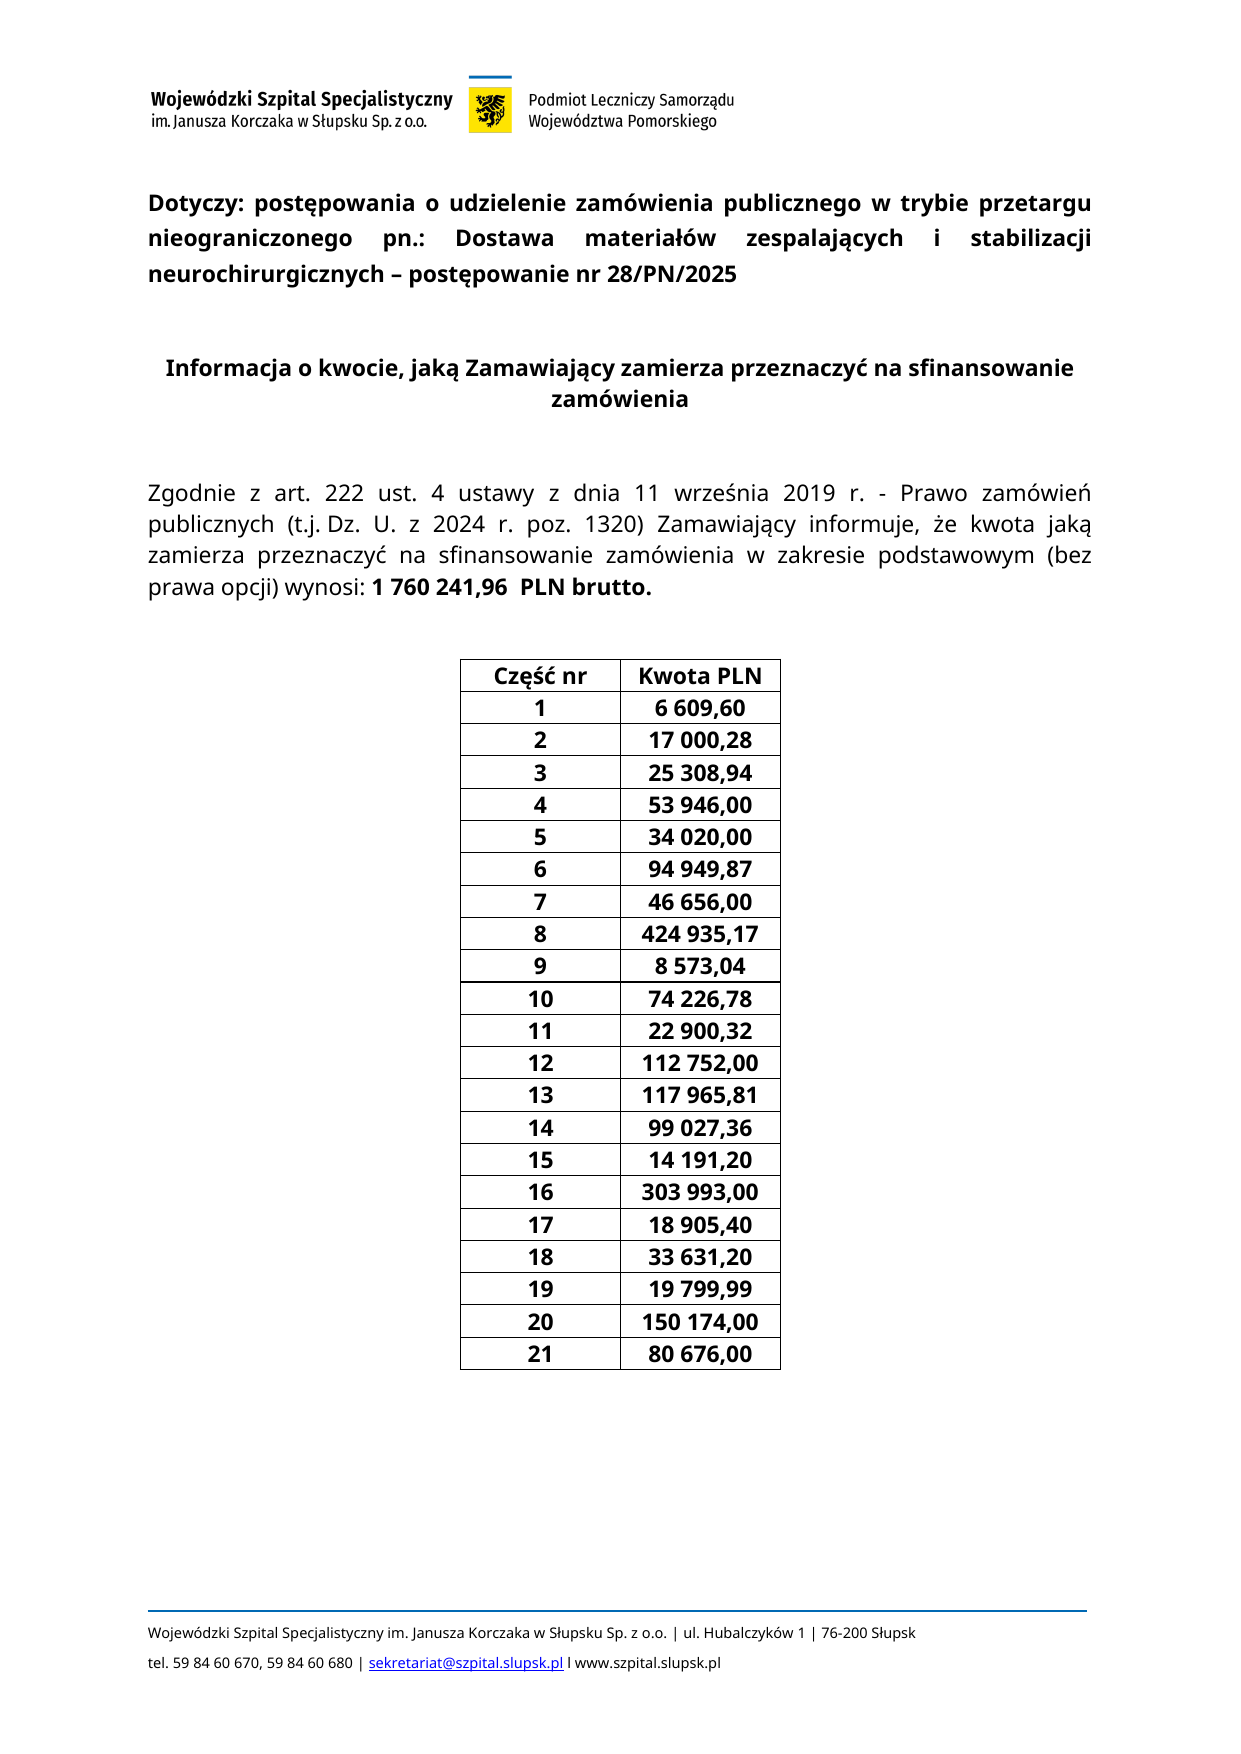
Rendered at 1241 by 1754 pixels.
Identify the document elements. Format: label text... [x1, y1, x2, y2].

picture [147, 73, 734, 134]
table_cell 94 949,87 [621, 853, 780, 884]
table_cell 5 [461, 821, 620, 852]
table_cell 13 [461, 1079, 620, 1111]
table_cell 8 [461, 918, 620, 949]
table_cell 19 [461, 1273, 620, 1304]
table_cell 74 226,78 [621, 983, 780, 1014]
table_header Część nr [461, 660, 620, 691]
table_cell 18 905,40 [621, 1209, 780, 1240]
text Dotyczy: postępowania o udzielenie zamówienia publicznego w trybie przetargu nieograniczonego pn.: Dostawa materiałów zespalających i stabilizacji neurochirurgicznych – postępowanie nr 28/PN/2025 [148, 183, 1093, 289]
table_cell 8 573,04 [621, 950, 780, 981]
table_cell 34 020,00 [621, 821, 780, 852]
table_cell 2 [461, 724, 620, 755]
table_cell 1 [461, 692, 620, 723]
table_cell 10 [461, 983, 620, 1014]
table_cell 21 [461, 1338, 620, 1369]
table_cell 16 [461, 1176, 620, 1207]
table_cell 46 656,00 [621, 886, 780, 917]
table_cell 112 752,00 [621, 1047, 780, 1078]
table_cell 14 191,20 [621, 1144, 780, 1175]
table_header Kwota PLN [621, 660, 780, 691]
table_cell 22 900,32 [621, 1015, 780, 1046]
table_cell 117 965,81 [621, 1079, 780, 1111]
table_cell 150 174,00 [621, 1305, 780, 1337]
table_cell 11 [461, 1015, 620, 1046]
table_cell 80 676,00 [621, 1338, 780, 1369]
table_cell 12 [461, 1047, 620, 1078]
text Informacja o kwocie, jaką Zamawiający zamierza przeznaczyć na sfinansowanie zamówienia [148, 352, 1093, 414]
table_cell 4 [461, 789, 620, 820]
table_cell 6 609,60 [621, 692, 780, 723]
table_cell 14 [461, 1112, 620, 1143]
text Zgodnie z art. 222 ust. 4 ustawy z dnia 11 września 2019 r. - Prawo zamówień publicznych (t.j. Dz. U. z 2024 r. poz. 1320) Zamawiający informuje, że kwota jaką zamierza przeznaczyć na sfinansowanie zamówienia w zakresie podstawowym (bez prawa opcji) wynosi: 1 760 241,96 PLN brutto. [148, 477, 1093, 602]
table_cell 25 308,94 [621, 756, 780, 788]
table_cell 424 935,17 [621, 918, 780, 949]
table_cell 20 [461, 1305, 620, 1337]
table_cell 18 [461, 1241, 620, 1272]
table_cell 99 027,36 [621, 1112, 780, 1143]
table_cell 15 [461, 1144, 620, 1175]
table_cell 53 946,00 [621, 789, 780, 820]
table_cell 19 799,99 [621, 1273, 780, 1304]
table_cell 17 000,28 [621, 724, 780, 755]
table_cell 3 [461, 756, 620, 788]
table_cell 17 [461, 1209, 620, 1240]
table_cell 303 993,00 [621, 1176, 780, 1207]
table_cell 9 [461, 950, 620, 981]
table_cell 33 631,20 [621, 1241, 780, 1272]
table_cell 6 [461, 853, 620, 884]
table_cell 7 [461, 886, 620, 917]
